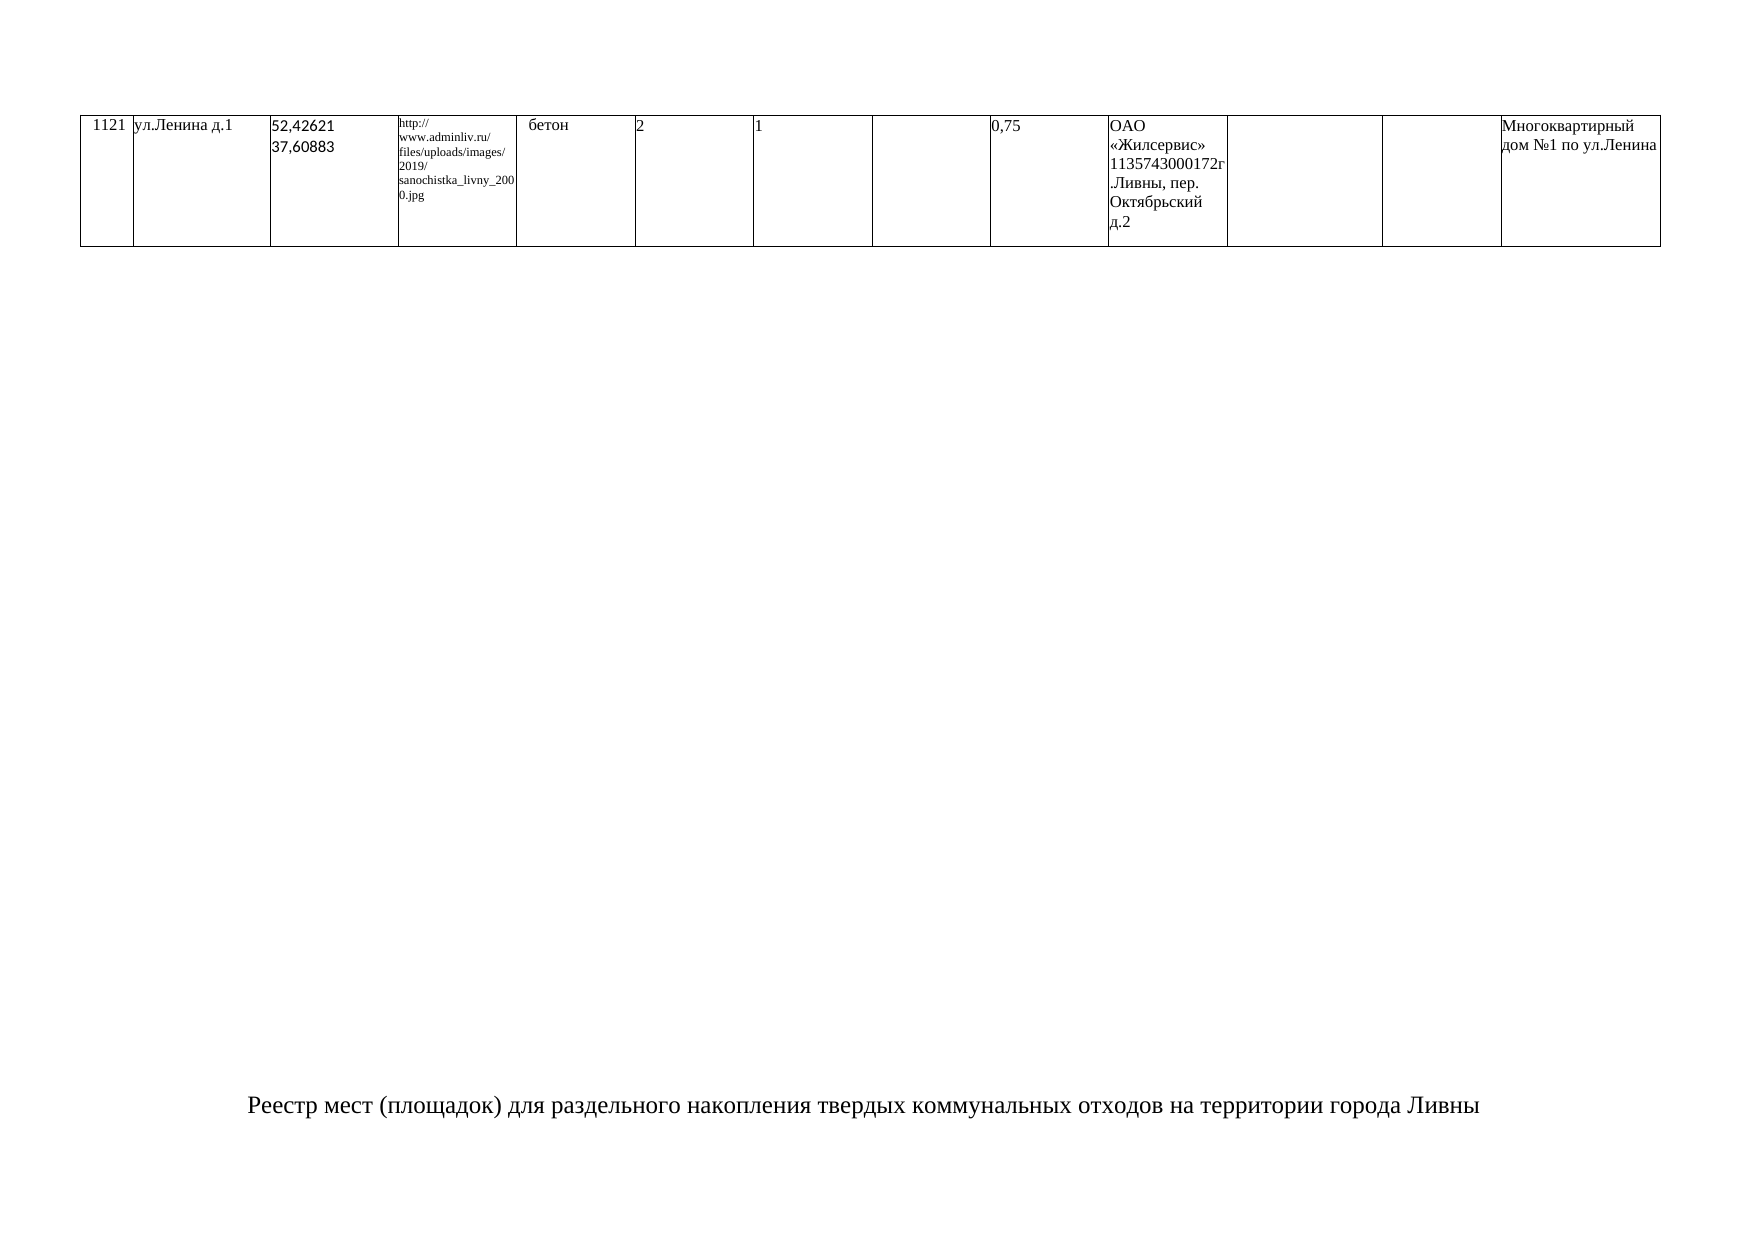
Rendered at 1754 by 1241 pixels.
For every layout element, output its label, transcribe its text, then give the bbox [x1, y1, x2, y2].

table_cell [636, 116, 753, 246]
text Реестр мест (площадок) для раздельного накопления твердых коммунальных отходов на территории города Ливны [67, 1090, 1660, 1119]
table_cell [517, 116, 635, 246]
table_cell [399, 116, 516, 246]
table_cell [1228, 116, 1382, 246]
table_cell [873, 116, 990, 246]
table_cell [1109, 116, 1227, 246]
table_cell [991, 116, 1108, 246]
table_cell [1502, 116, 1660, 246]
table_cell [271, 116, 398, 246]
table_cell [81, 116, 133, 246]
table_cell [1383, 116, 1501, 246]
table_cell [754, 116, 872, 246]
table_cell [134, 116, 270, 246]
